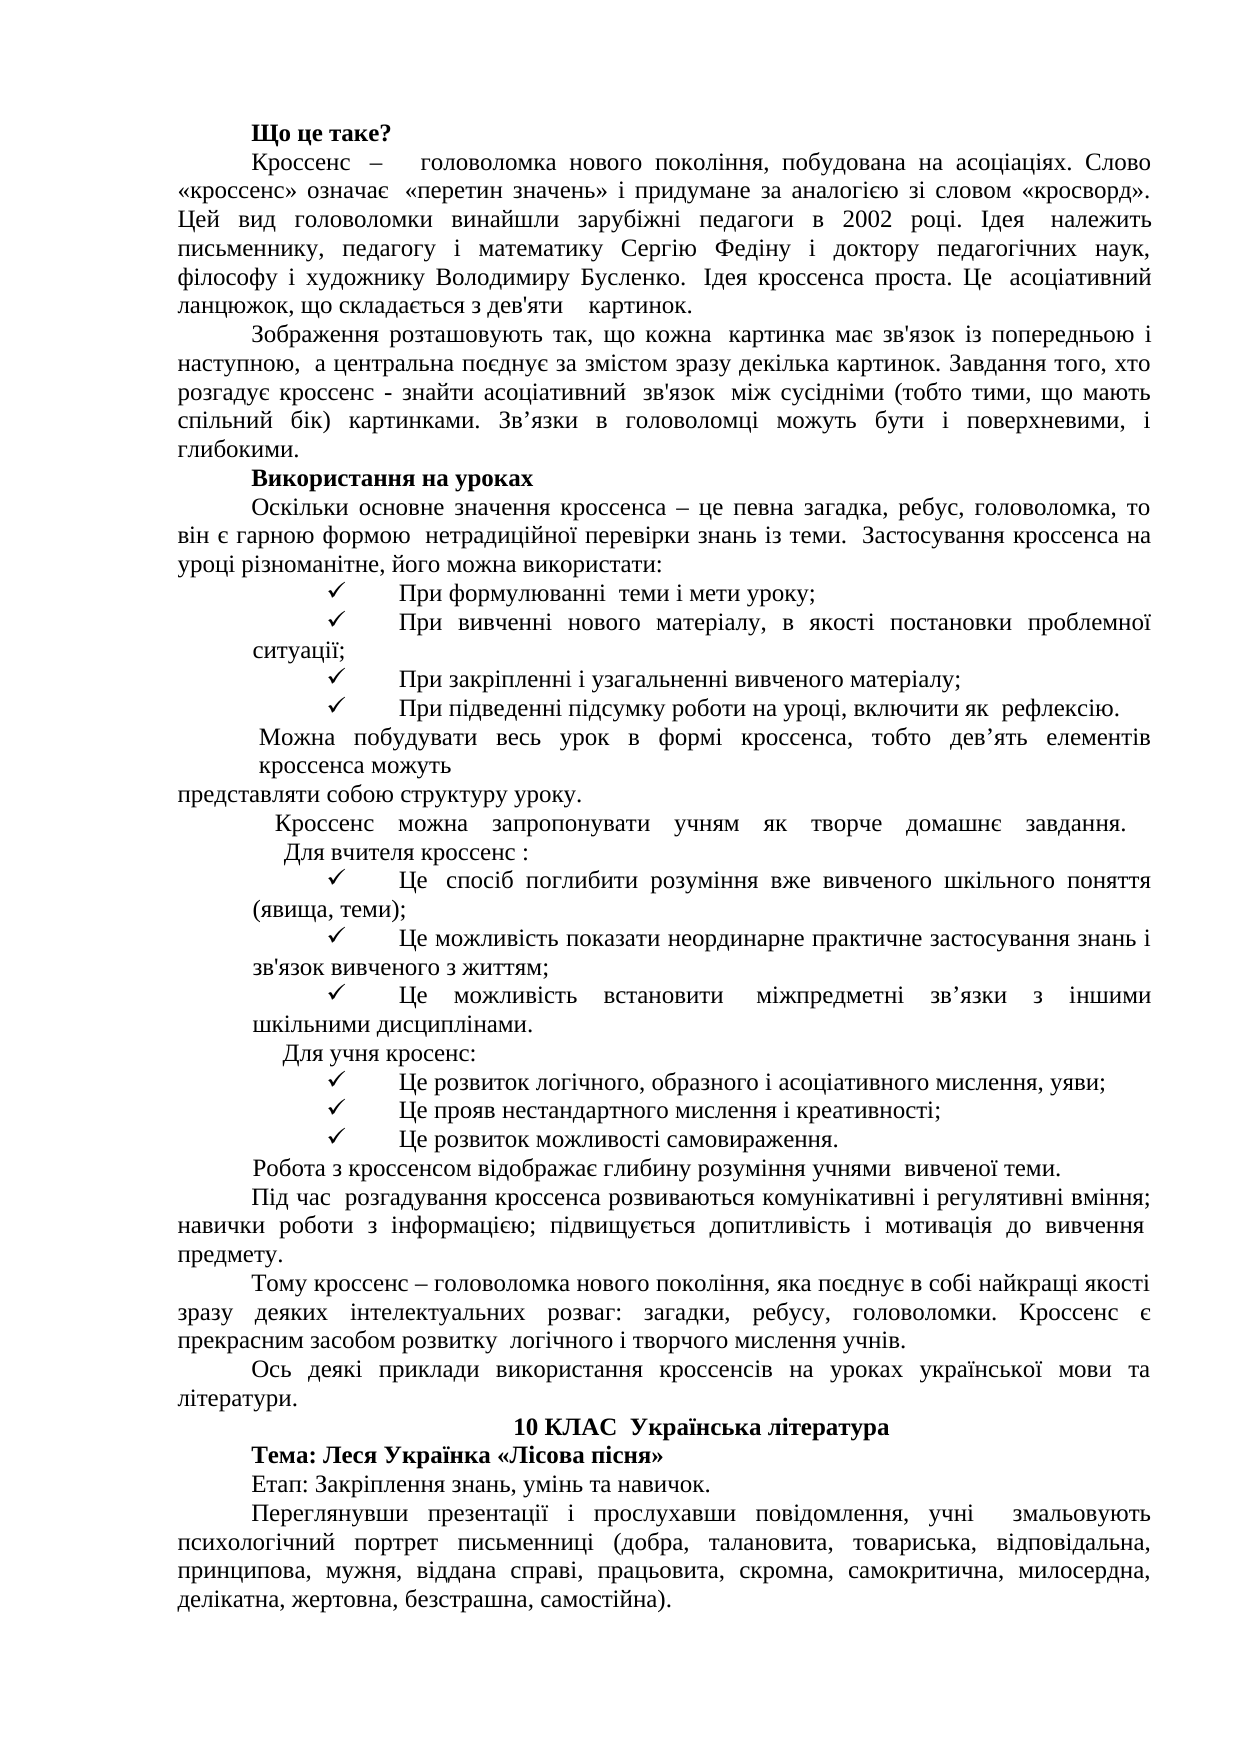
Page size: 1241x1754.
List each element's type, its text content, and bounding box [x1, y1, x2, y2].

list При закріпленні і узагальненні вивченого матеріалу; [252, 664, 1152, 693]
list Це розвиток логічного, образного і асоціативного мислення, уяви; [252, 1067, 1152, 1096]
list Це прояв нестандартного мислення і креативності; [252, 1096, 1152, 1124]
text Що це таке? [177, 118, 1152, 147]
list Це можливість встановити міжпредметні зв’язки з іншими шкільними дисциплінами. [252, 981, 1152, 1038]
text Етап: Закріплення знань, умінь та навичок. [177, 1469, 1152, 1498]
text Оскільки основне значення кроссенса – це певна загадка, ребус, головоломка, то він є гарною формою нетрадиційної перевірки знань із теми. Застосування кроссенса на уроці різноманітне, його можна використати: [177, 492, 1152, 578]
text 10 КЛАС Українська література [177, 1412, 1152, 1441]
list Це можливість показати неординарне практичне застосування знань і зв'язок вивченого з життям; [252, 923, 1152, 981]
text представляти собою структуру уроку. [177, 779, 1152, 808]
text Кроссенс можна запропонувати учням як творче домашнє завдання. Для вчителя кроссенс : [177, 808, 1152, 866]
text Для учня кросенс: [177, 1038, 1152, 1067]
text Використання на уроках [177, 463, 1152, 492]
text Переглянувши презентації і прослухавши повідомлення, учні змальовують психологічний портрет письменниці (добра, талановита, товариська, відповідальна, принципова, мужня, віддана справі, працьовита, скромна, самокритична, милосердна, делікатна, жертовна, безстрашна, самостійна). [177, 1498, 1152, 1613]
list При вивченні нового матеріалу, в якості постановки проблемної ситуації; [252, 607, 1152, 664]
text Кроссенс – головоломка нового покоління, побудована на асоціаціях. Слово «кроссенс» означає «перетин значень» і придумане за аналогією зі словом «кросворд». Цей вид головоломки винайшли зарубіжні педагоги в 2002 році. Ідея належить письменнику, педагогу і математику Сергію Федіну і доктору педагогічних наук, філософу і художнику Володимиру Бусленко. Ідея кроссенса проста. Це асоціативний ланцюжок, що складається з дев'яти картинок. [177, 147, 1152, 319]
text Робота з кроссенсом відображає глибину розуміння учнями вивченої теми. [252, 1153, 1152, 1182]
list При формулюванні теми і мети уроку; [252, 578, 1152, 607]
list При підведенні підсумку роботи на уроці, включити як рефлексію. [252, 693, 1152, 722]
list Це спосіб поглибити розуміння вже вивченого шкільного поняття (явища, теми); [252, 866, 1152, 923]
text Можна побудувати весь урок в формі кроссенса, тобто дев’ять елементів кроссенса можуть [259, 722, 1152, 779]
text Під час розгадування кроссенса розвиваються комунікативні і регулятивні вміння; навички роботи з інформацією; підвищується допитливість і мотивація до вивчення предмету. [177, 1182, 1152, 1268]
list Це розвиток можливості самовираження. [252, 1124, 1152, 1153]
text Ось деякі приклади використання кроссенсів на уроках української мови та літератури. [177, 1354, 1152, 1412]
text Тому кроссенс – головоломка нового покоління, яка поєднує в собі найкращі якості зразу деяких інтелектуальних розваг: загадки, ребусу, головоломки. Кроссенс є прекрасним засобом розвитку логічного і творчого мислення учнів. [177, 1268, 1152, 1354]
text Зображення розташовують так, що кожна картинка має зв'язок із попередньою і наступною, а центральна поєднує за змістом зразу декілька картинок. Завдання того, хто розгадує кроссенс - знайти асоціативний зв'язок між сусідніми (тобто тими, що мають спільний бік) картинками. Зв’язки в головоломці можуть бути і поверхневими, і глибокими. [177, 319, 1152, 463]
text Тема: Леся Українка «Лісова пісня» [177, 1441, 1152, 1469]
